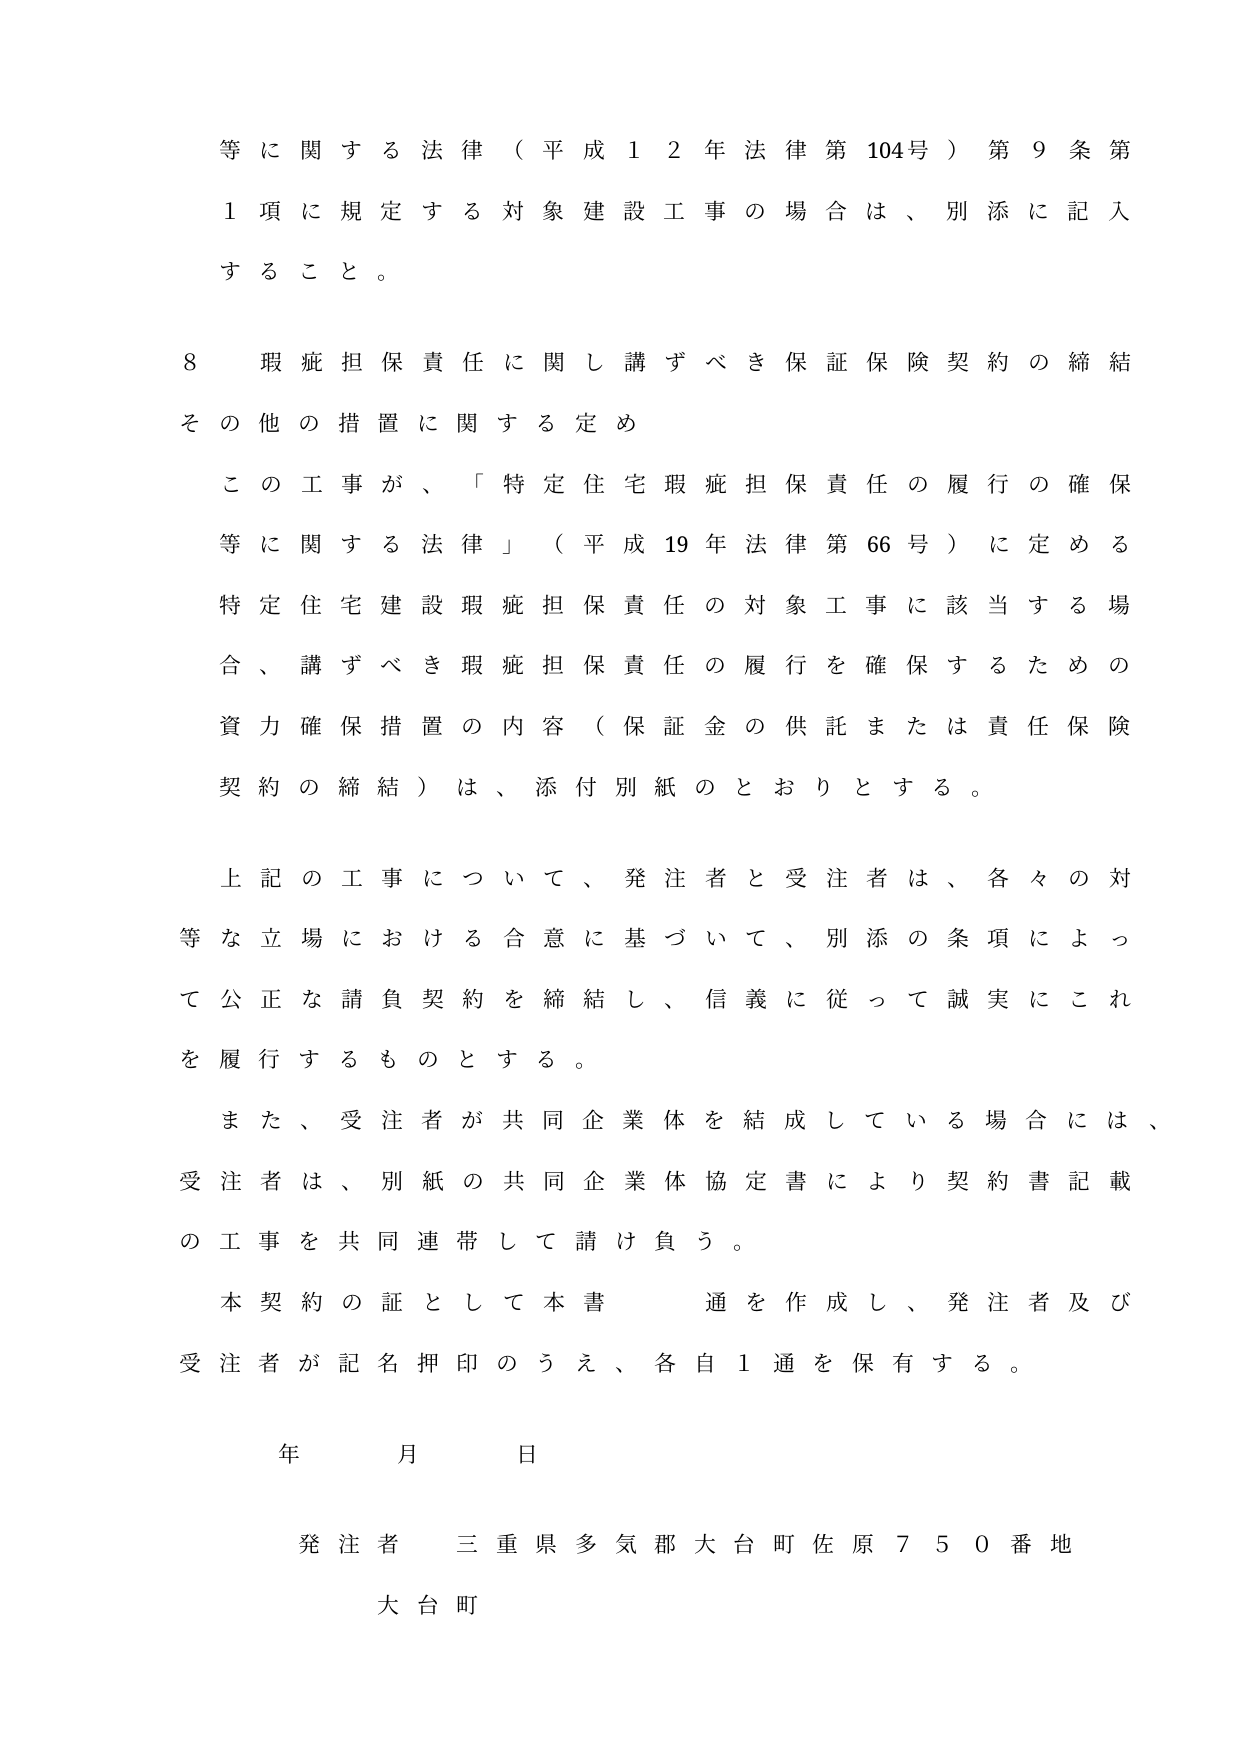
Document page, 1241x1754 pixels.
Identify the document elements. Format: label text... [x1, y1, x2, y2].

text この工事が、「特定住宅瑕疵担保責任の履行の確保等に関する法律」（平成19年法律第66号）に定める特定住宅建設瑕疵担保責任の対象工事に該当する場合、講ずべき瑕疵担保責任の履行を確保するための資力確保措置の内容（保証金の供託または責任保険契約の締結）は、添付別紙のとおりとする。 [179, 452, 1149, 816]
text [179, 119, 1149, 301]
text また、受注者が共同企業体を結成している場合には、受注者は、別紙の共同企業体協定書により契約書記載の工事を共同連帯して請け負う。 [179, 1089, 1149, 1271]
text ８ 瑕疵担保責任に関し講ずべき保証保険契約の締結その他の措置に関する定め [179, 331, 1149, 452]
text 年 月 日 [179, 1422, 1149, 1483]
text 上記の工事について、発注者と受注者は、各々の対等な立場における合意に基づいて、別添の条項によって公正な請負契約を締結し、信義に従って誠実にこれを履行するものとする。 [179, 846, 1149, 1089]
text 本契約の証として本書 通を作成し、発注者及び受注者が記名押印のうえ、各自１通を保有する。 [179, 1271, 1149, 1392]
text 発注者 [179, 1513, 1149, 1574]
